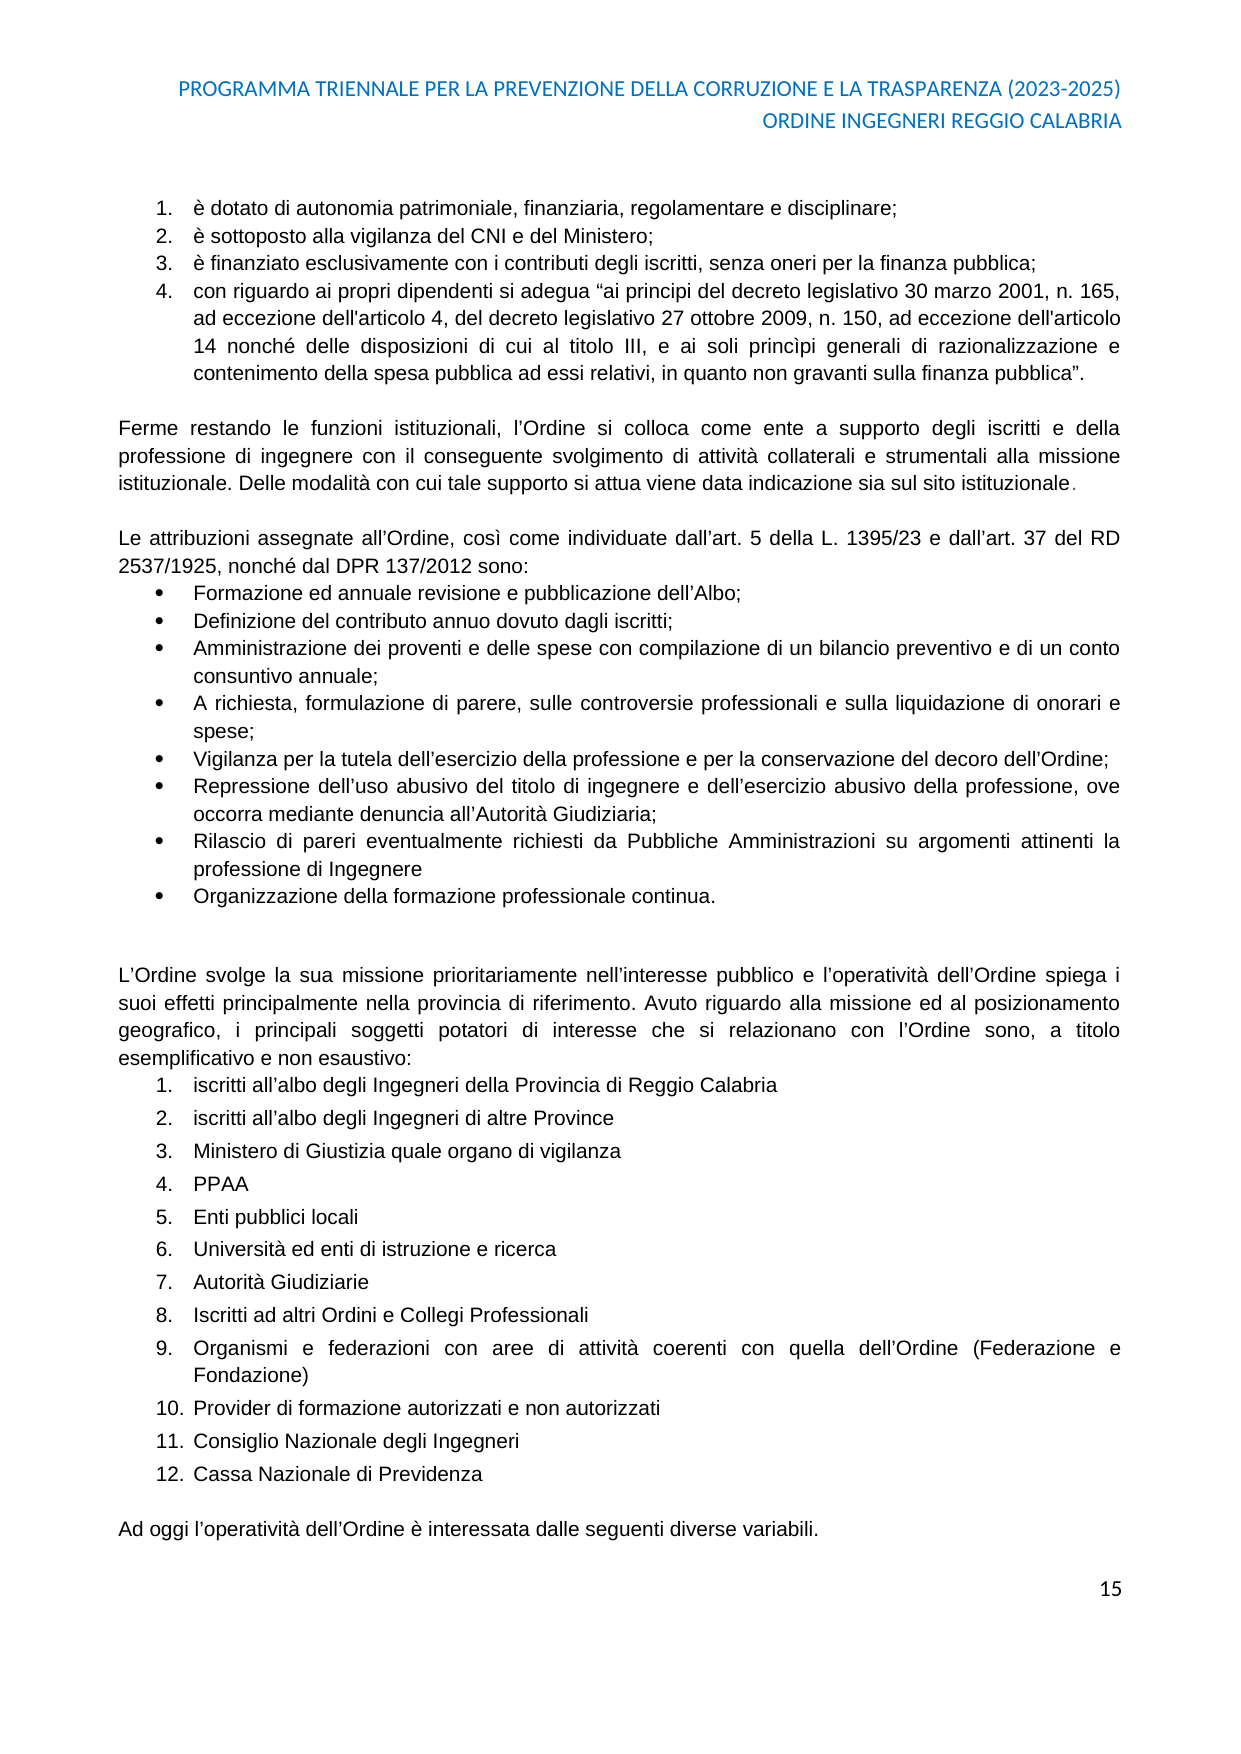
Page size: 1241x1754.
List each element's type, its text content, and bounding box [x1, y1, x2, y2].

text Ad oggi l’operatività dell’Ordine è interessata dalle seguenti diverse variabili. [118, 1517, 1122, 1541]
list Autorità Giudiziarie [156, 1270, 1122, 1294]
list è finanziato esclusivamente con i contributi degli iscritti, senza oneri per la finanza pubblica; [156, 251, 1122, 275]
list Organizzazione della formazione professionale continua. [156, 884, 1122, 908]
list Organismi e federazioni con aree di attività coerenti con quella dell’Ordine (Federazione e Fondazione) [156, 1336, 1122, 1387]
list Formazione ed annuale revisione e pubblicazione dell’Albo; [156, 581, 1122, 605]
list Enti pubblici locali [156, 1204, 1122, 1228]
text Ferme restando le funzioni istituzionali, l’Ordine si colloca come ente a supporto degli iscritti e della professione di ingegnere con il conseguente svolgimento di attività collaterali e strumentali alla missione istituzionale. Delle modalità con cui tale supporto si attua viene data indicazione sia sul sito istituzionale. [118, 416, 1122, 495]
list A richiesta, formulazione di parere, sulle controversie professionali e sulla liquidazione di onorari e spese; [156, 691, 1122, 743]
list Provider di formazione autorizzati e non autorizzati [156, 1396, 1122, 1420]
list Vigilanza per la tutela dell’esercizio della professione e per la conservazione del decoro dell’Ordine; [156, 746, 1122, 770]
list è sottoposto alla vigilanza del CNI e del Ministero; [156, 223, 1122, 247]
text L’Ordine svolge la sua missione prioritariamente nell’interesse pubblico e l’operatività dell’Ordine spiega i suoi effetti principalmente nella provincia di riferimento. Avuto riguardo alla missione ed al posizionamento geografico, i principali soggetti potatori di interesse che si relazionano con l’Ordine sono, a titolo esemplificativo e non esaustivo: [118, 963, 1122, 1070]
list Università ed enti di istruzione e ricerca [156, 1237, 1122, 1261]
list Amministrazione dei proventi e delle spese con compilazione di un bilancio preventivo e di un conto consuntivo annuale; [156, 636, 1122, 688]
list Iscritti ad altri Ordini e Collegi Professionali [156, 1303, 1122, 1327]
list Rilascio di pareri eventualmente richiesti da Pubbliche Amministrazioni su argomenti attinenti la professione di Ingegnere [156, 829, 1122, 881]
list con riguardo ai propri dipendenti si adegua “ai principi del decreto legislativo 30 marzo 2001, n. 165, ad eccezione dell'articolo 4, del decreto legislativo 27 ottobre 2009, n. 150, ad eccezione dell'articolo 14 nonché delle disposizioni di cui al titolo III, e ai soli princìpi generali di razionalizzazione e contenimento della spesa pubblica ad essi relativi, in quanto non gravanti sulla finanza pubblica”. [156, 278, 1122, 385]
text Le attribuzioni assegnate all’Ordine, così come individuate dall’art. 5 della L. 1395/23 e dall’art. 37 del RD 2537/1925, nonché dal DPR 137/2012 sono: [118, 526, 1122, 577]
list PPAA [156, 1172, 1122, 1196]
list è dotato di autonomia patrimoniale, finanziaria, regolamentare e disciplinare; [156, 196, 1122, 220]
list Consiglio Nazionale degli Ingegneri [156, 1429, 1122, 1453]
list Definizione del contributo annuo dovuto dagli iscritti; [156, 608, 1122, 633]
list Repressione dell’uso abusivo del titolo di ingegnere e dell’esercizio abusivo della professione, ove occorra mediante denuncia all’Autorità Giudiziaria; [156, 774, 1122, 826]
list Cassa Nazionale di Previdenza [156, 1462, 1122, 1486]
list Ministero di Giustizia quale organo di vigilanza [156, 1139, 1122, 1163]
list iscritti all’albo degli Ingegneri di altre Province [156, 1106, 1122, 1130]
list iscritti all’albo degli Ingegneri della Provincia di Reggio Calabria [156, 1073, 1122, 1097]
